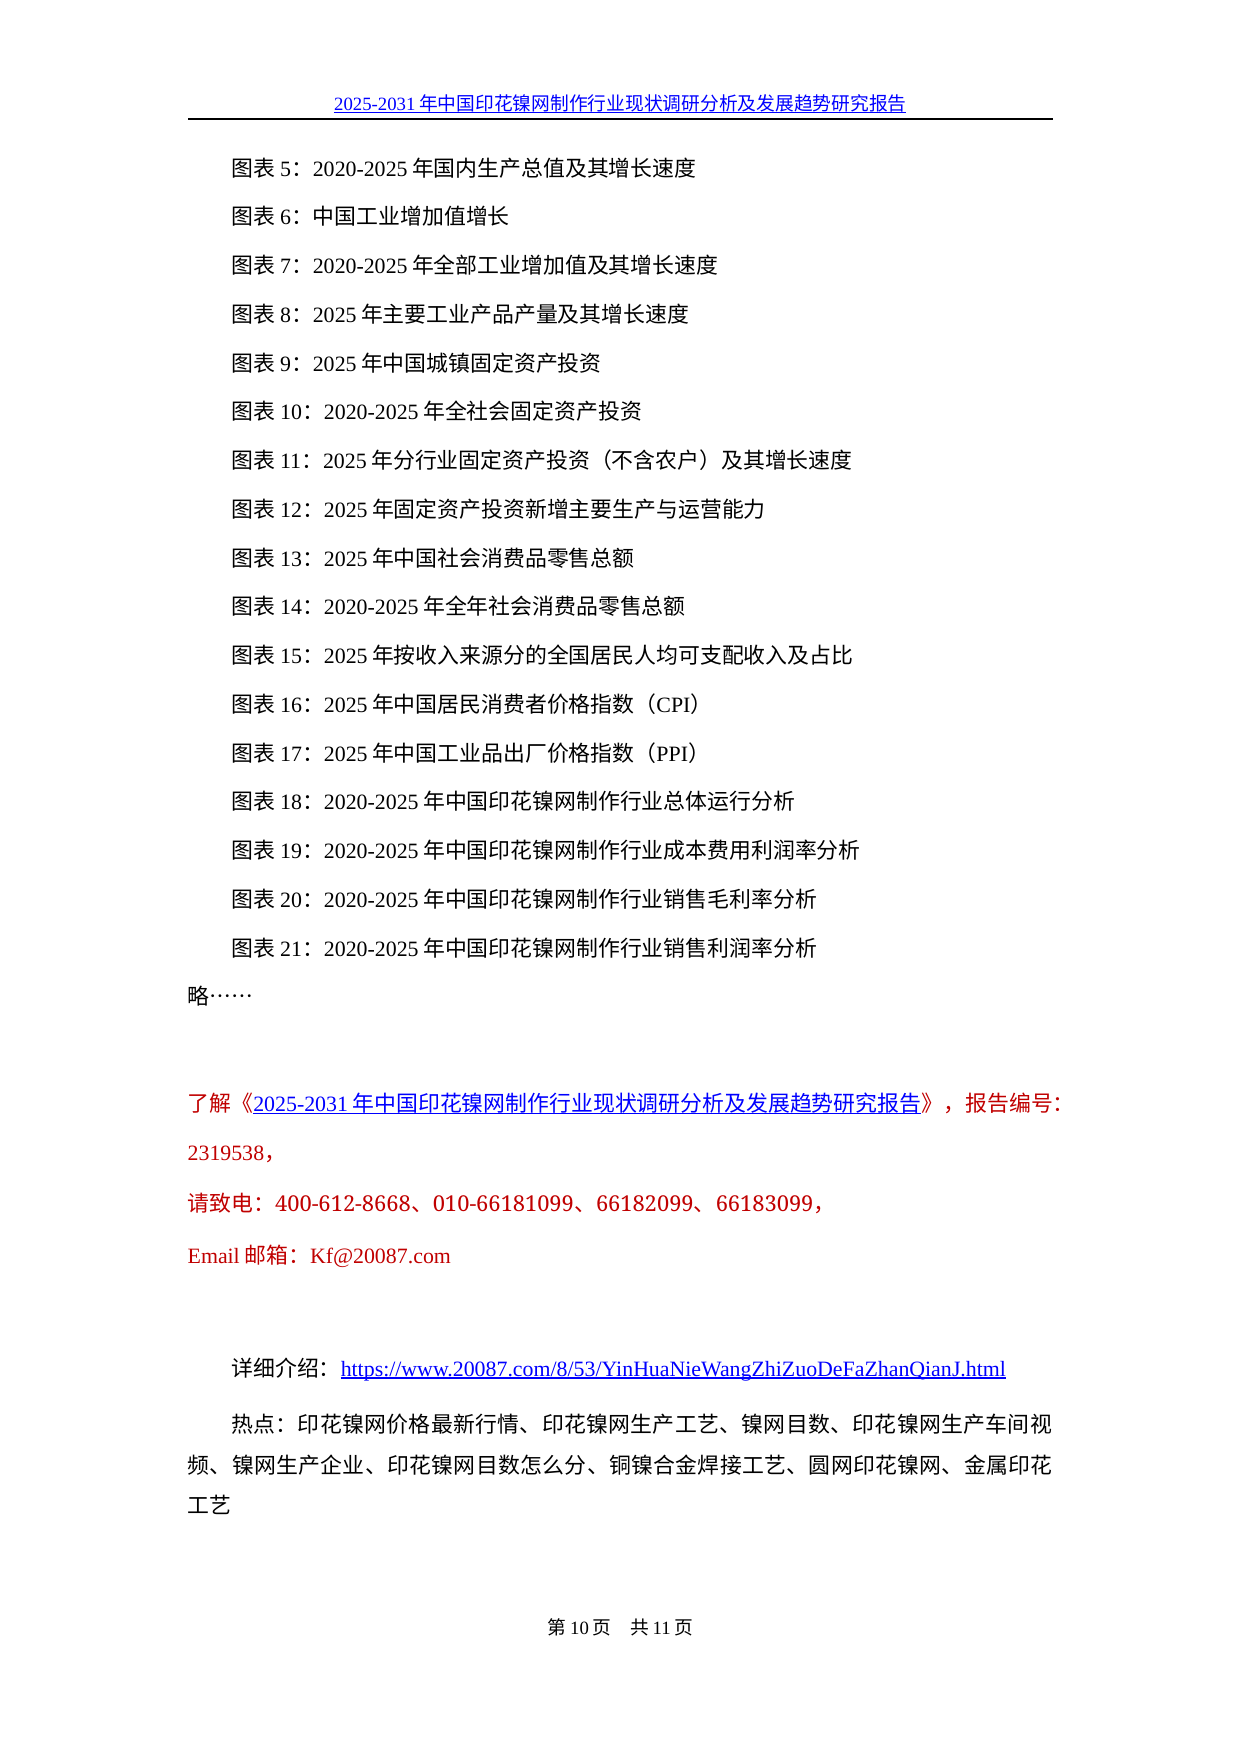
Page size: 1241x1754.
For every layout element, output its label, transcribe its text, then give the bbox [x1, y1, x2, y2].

text Email邮箱：Kf@20087.com [187, 1237, 1053, 1270]
text 了解《2025-2031年中国印花镍网制作行业现状调研分析及发展趋势研究报告》，报告编号：2319538， [187, 1085, 1053, 1167]
text 热点：印花镍网价格最新行情、印花镍网生产工艺、镍网目数、印花镍网生产车间视频、镍网生产企业、印花镍网目数怎么分、铜镍合金焊接工艺、圆网印花镍网、金属印花工艺 [187, 1407, 1053, 1521]
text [187, 150, 1053, 1011]
text 详细介绍：https://www.20087.com/8/53/YinHuaNieWangZhiZuoDeFaZhanQianJ.html [187, 1350, 1053, 1383]
text 请致电：400-612-8668、010-66181099、66182099、66183099， [187, 1186, 1053, 1218]
